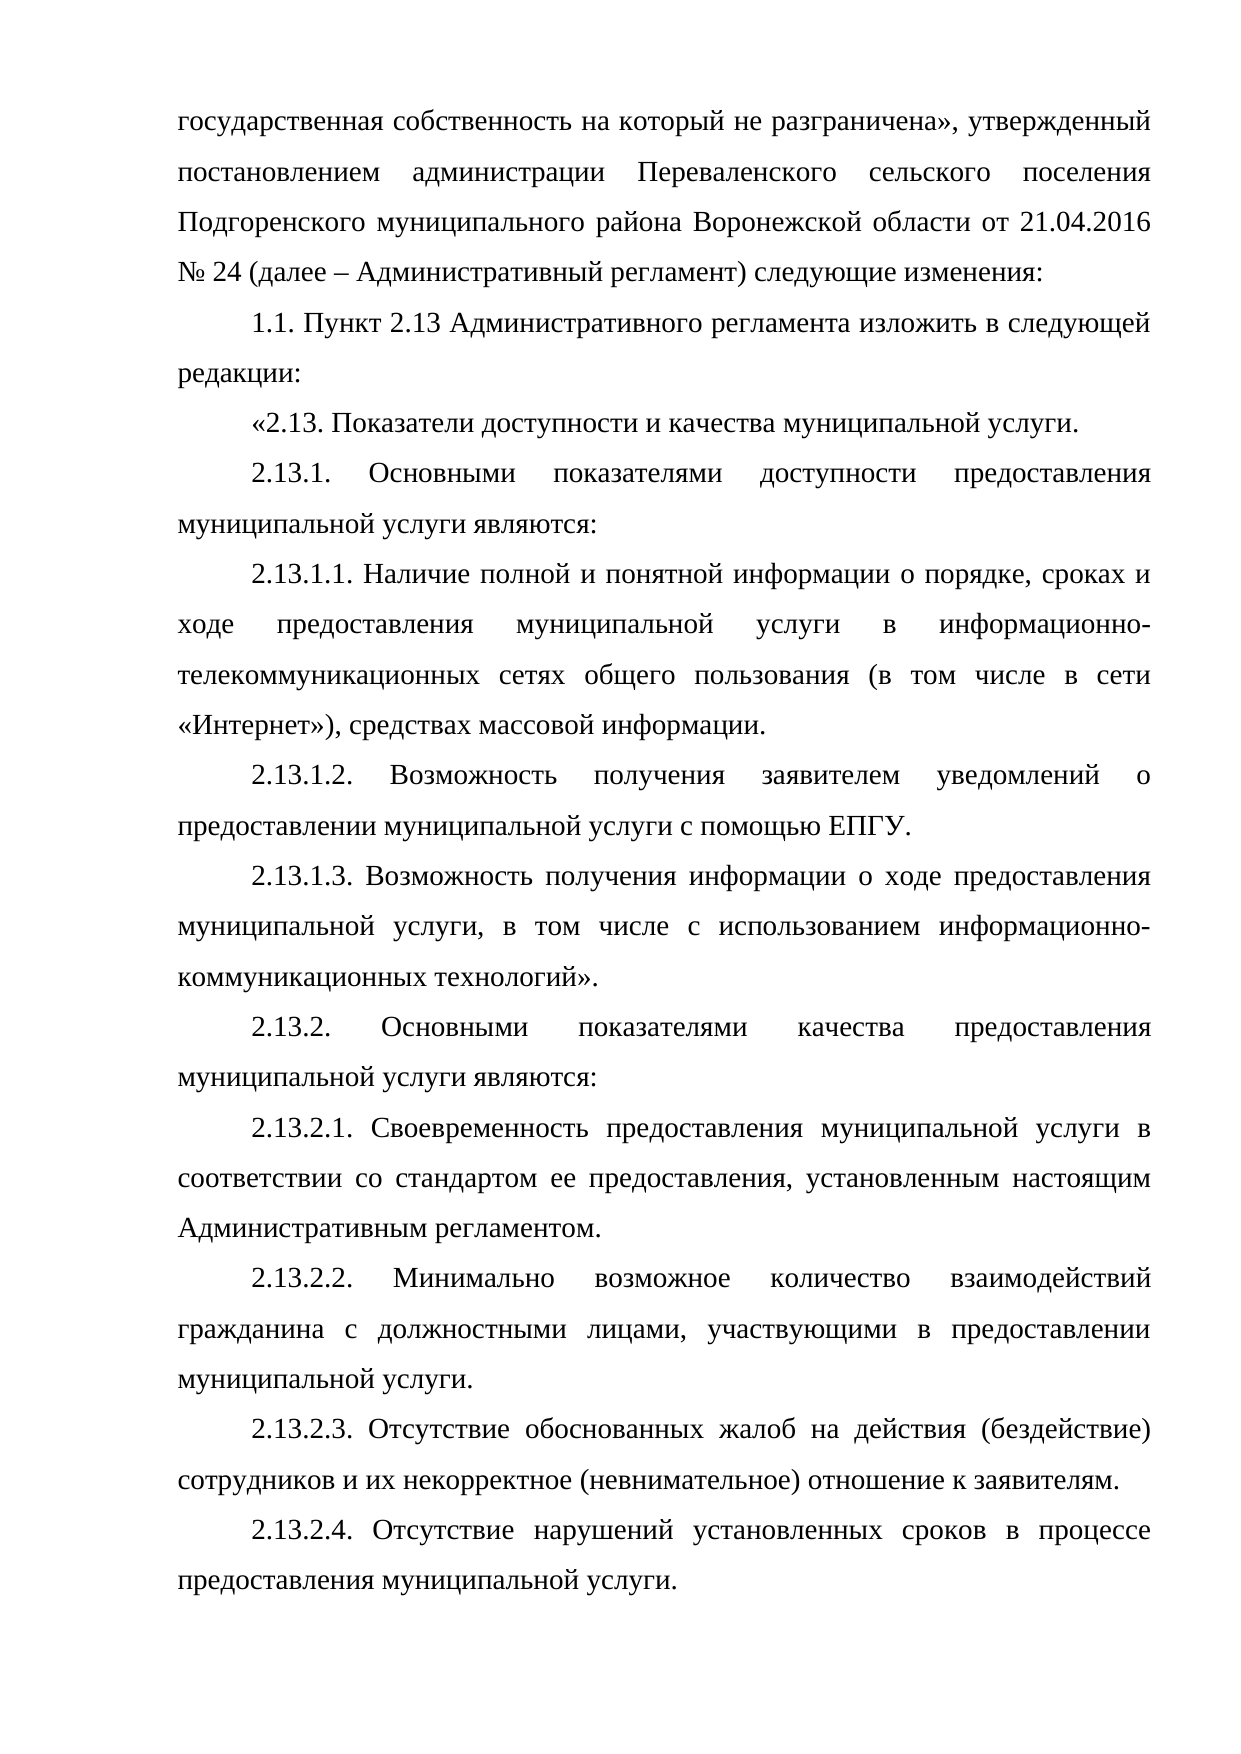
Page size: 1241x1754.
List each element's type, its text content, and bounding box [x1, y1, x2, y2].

text 2.13.2.3. Отсутствие обоснованных жалоб на действия (бездействие) сотрудников и их некорректное (невнимательное) отношение к заявителям. [177, 1412, 1152, 1495]
text 2.13.2. Основными показателями качества предоставления муниципальной услуги являются: [177, 1009, 1152, 1093]
text 2.13.1.2. Возможность получения заявителем уведомлений о предоставлении муниципальной услуги с помощью ЕПГУ. [177, 757, 1152, 841]
text 2.13.2.2. Минимально возможное количество взаимодействий гражданина с должностными лицами, участвующими в предоставлении муниципальной услуги. [177, 1261, 1152, 1395]
text 2.13.2.4. Отсутствие нарушений установленных сроков в процессе предоставления муниципальной услуги. [177, 1512, 1152, 1596]
text «2.13. Показатели доступности и качества муниципальной услуги. [177, 405, 1152, 439]
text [177, 103, 1152, 288]
text 1.1. Пункт 2.13 Административного регламента изложить в следующей редакции: [177, 305, 1152, 388]
text 2.13.1.3. Возможность получения информации о ходе предоставления муниципальной услуги, в том числе с использованием информационно-коммуникационных технологий». [177, 858, 1152, 992]
text 2.13.2.1. Своевременность предоставления муниципальной услуги в соответствии со стандартом ее предоставления, установленным настоящим Административным регламентом. [177, 1110, 1152, 1244]
text 2.13.1. Основными показателями доступности предоставления муниципальной услуги являются: [177, 456, 1152, 539]
text 2.13.1.1. Наличие полной и понятной информации о порядке, сроках и ходе предоставления муниципальной услуги в информационно-телекоммуникационных сетях общего пользования (в том числе в сети «Интернет»), средствах массовой информации. [177, 556, 1152, 741]
